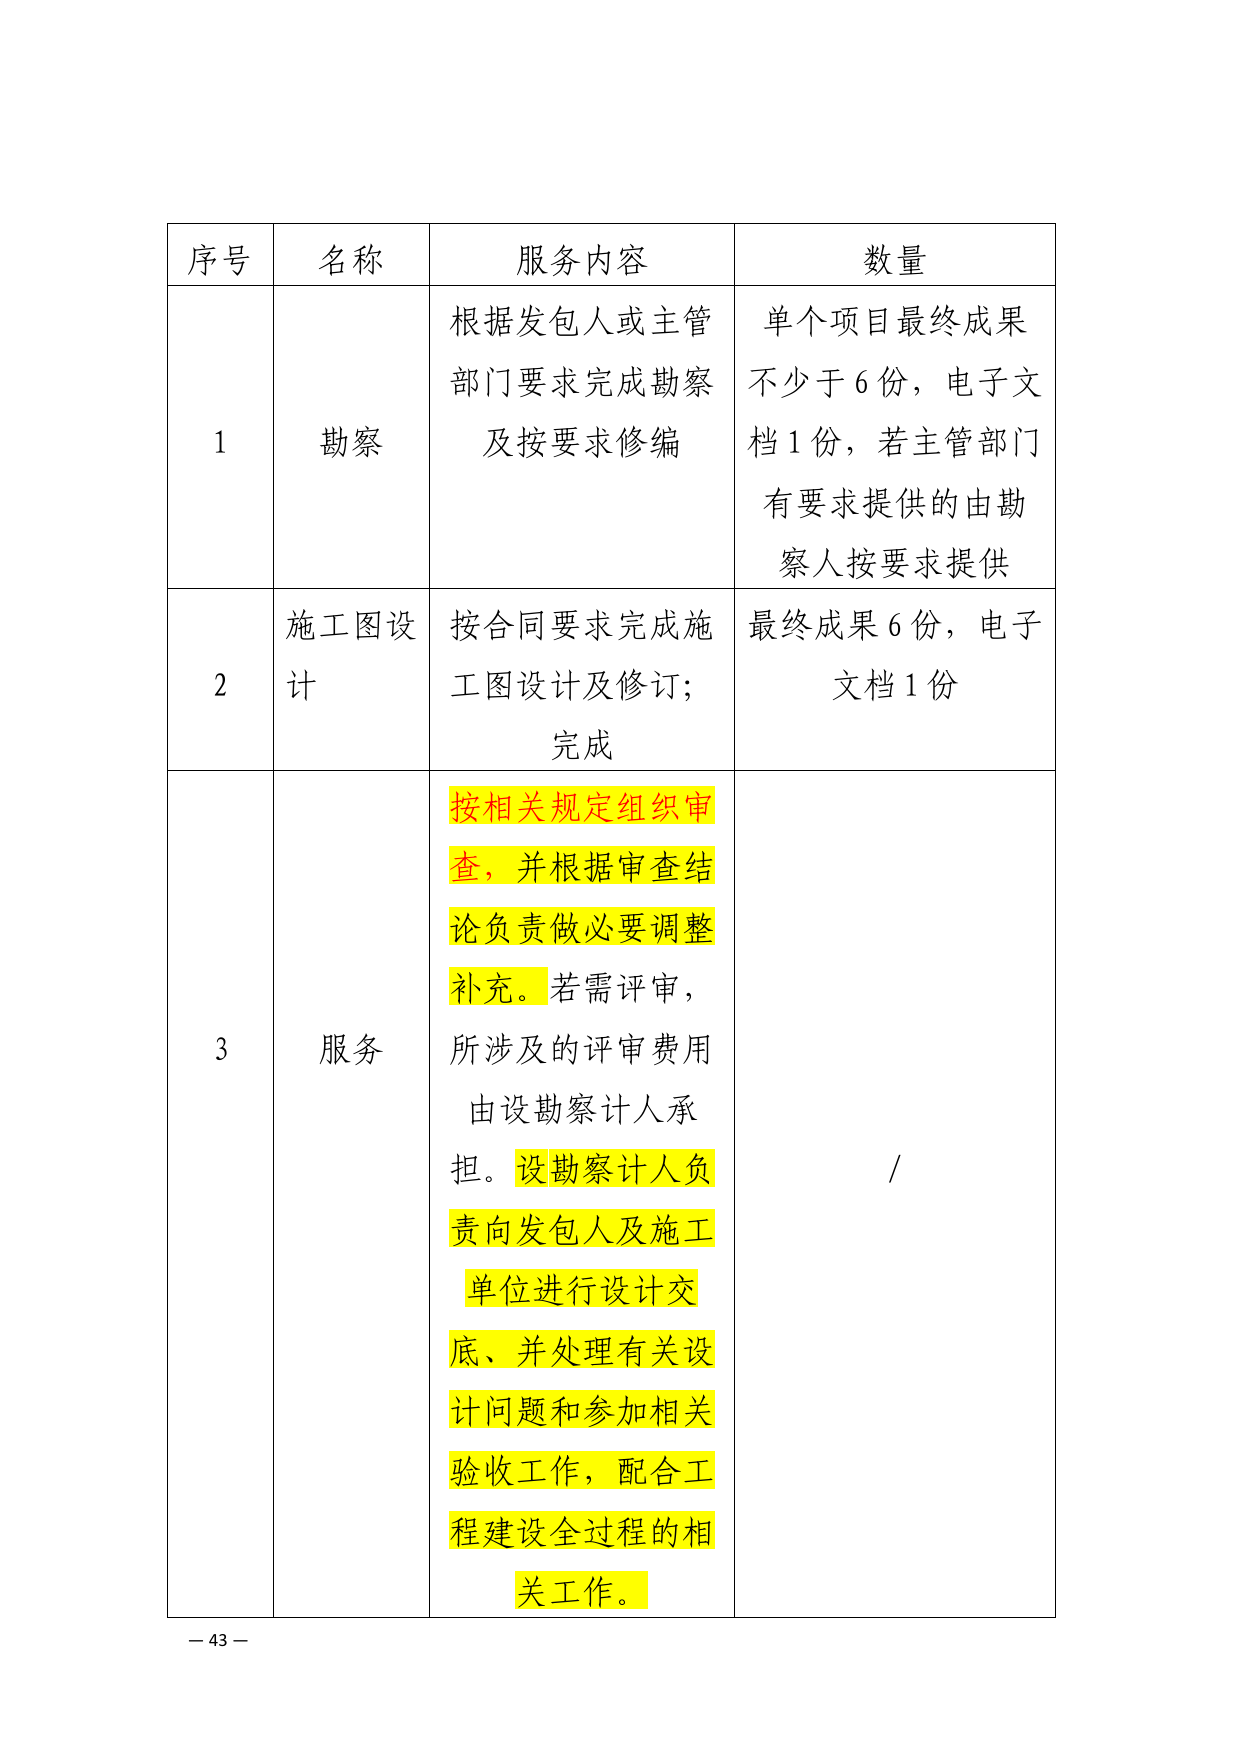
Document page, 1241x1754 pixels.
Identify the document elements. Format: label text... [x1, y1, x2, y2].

table_cell 根据发包人或主管部门要求完成勘察及按要求修编 [430, 286, 734, 588]
table_header 名称 [274, 224, 429, 284]
table_header 序号 [168, 224, 273, 284]
table_header 服务内容 [430, 224, 734, 284]
table_header 数量 [735, 224, 1055, 284]
table_cell 服务 [274, 771, 429, 1617]
table_cell 勘察 [274, 286, 429, 588]
table_cell 单个项目最终成果不少于6份，电子文档1份，若主管部门有要求提供的由勘察人按要求提供 [735, 286, 1055, 588]
table_cell 按相关规定组织审查，并根据审查结论负责做必要调整补充。若需评审，所涉及的评审费用由设勘察计人承担。设勘察计人负责向发包人及施工单位进行设计交底、并处理有关设计问题和参加相关验收工作，配合工程建设全过程的相关工作。 [430, 771, 734, 1617]
table_cell 施工图设计 [274, 589, 429, 770]
table_cell 最终成果6份，电子文档1份 [735, 589, 1055, 770]
table_cell 按合同要求完成施工图设计及修订；完成 [430, 589, 734, 770]
table_cell / [735, 771, 1055, 1617]
table_cell 2 [168, 589, 273, 770]
table_cell 1 [168, 286, 273, 588]
table_cell 3 [168, 771, 273, 1617]
